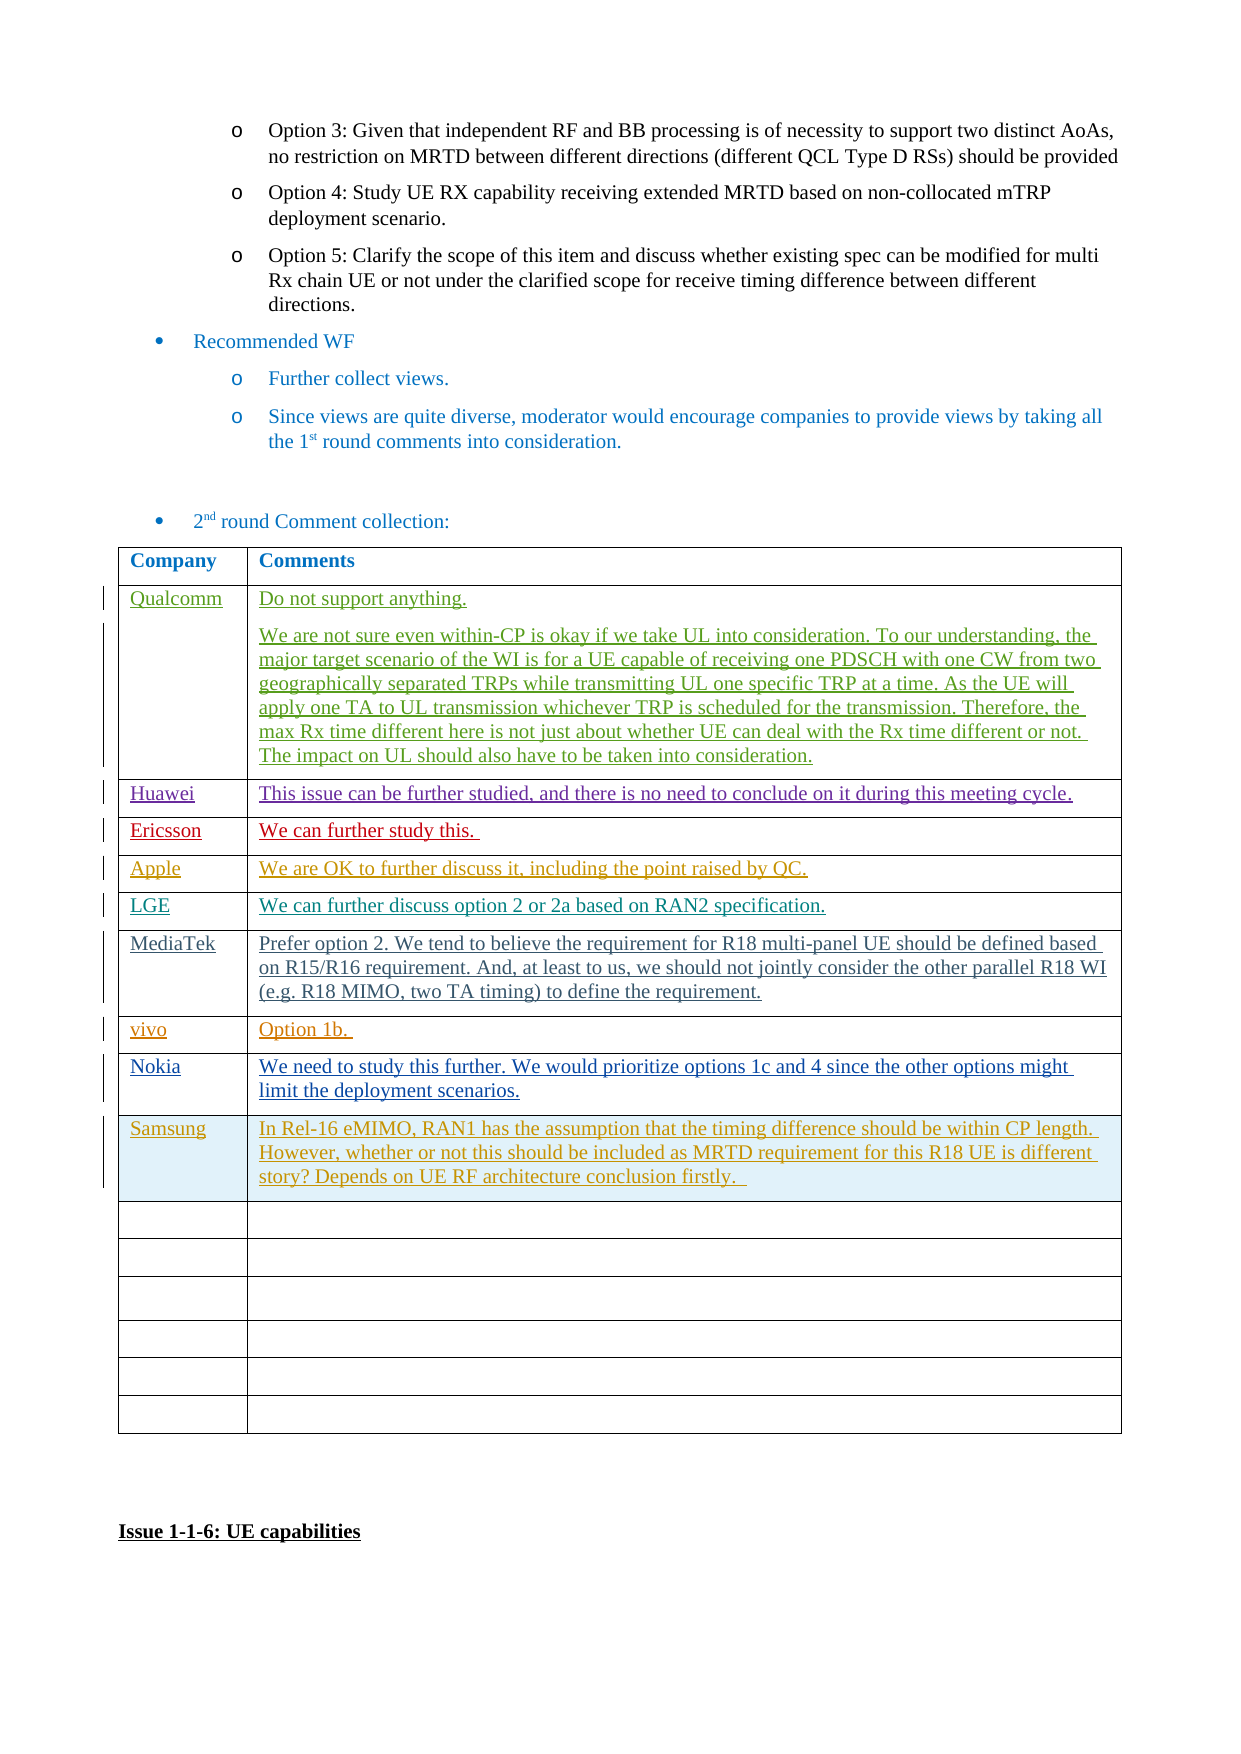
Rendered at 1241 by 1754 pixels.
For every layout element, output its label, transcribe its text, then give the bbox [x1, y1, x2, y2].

table_cell [119, 818, 247, 854]
list Further collect views. [231, 366, 1122, 391]
table_header Comments [248, 548, 1121, 585]
table_cell [248, 1017, 1121, 1053]
table_cell [248, 780, 1121, 817]
table_cell [119, 1017, 247, 1053]
table_cell [119, 1321, 247, 1357]
table_cell [248, 856, 1121, 892]
table_cell [248, 1396, 1121, 1432]
list Option 4: Study UE RX capability receiving extended MRTD based on non-collocated mTRP deployment scenario. [231, 180, 1122, 230]
table_cell [119, 893, 247, 930]
list Option 3: Given that independent RF and BB processing is of necessity to support two distinct AoAs, no restriction on MRTD between different directions (different QCL Type D RSs) should be provided [231, 118, 1122, 168]
table_cell [119, 1277, 247, 1319]
text Issue 1-1-6: UE capabilities [118, 1519, 1122, 1543]
table_cell [119, 856, 247, 892]
table_cell [119, 1358, 247, 1395]
table_cell [248, 1358, 1121, 1395]
list Option 5: Clarify the scope of this item and discuss whether existing spec can be modified for multi Rx chain UE or not under the clarified scope for receive timing difference between different directions. [231, 243, 1122, 316]
list 2nd round Comment collection: [156, 509, 1122, 533]
table_cell [119, 1396, 247, 1432]
table_cell [248, 931, 1121, 1016]
table_cell [248, 1277, 1121, 1319]
table_cell [248, 893, 1121, 930]
list Recommended WF [156, 329, 1122, 353]
table_cell [248, 1321, 1121, 1357]
table_header Company [119, 548, 247, 585]
list Since views are quite diverse, moderator would encourage companies to provide views by taking all the 1st round comments into consideration. [231, 404, 1122, 453]
table_cell [248, 586, 1121, 779]
table_cell [248, 818, 1121, 854]
table_cell [119, 1239, 247, 1276]
table_cell [119, 780, 247, 817]
table_cell [119, 1202, 247, 1238]
table_cell [119, 586, 247, 779]
table_cell [248, 1239, 1121, 1276]
table_cell [119, 931, 247, 1016]
table_cell [248, 1202, 1121, 1238]
table_cell [119, 1054, 247, 1115]
table_cell [248, 1054, 1121, 1115]
